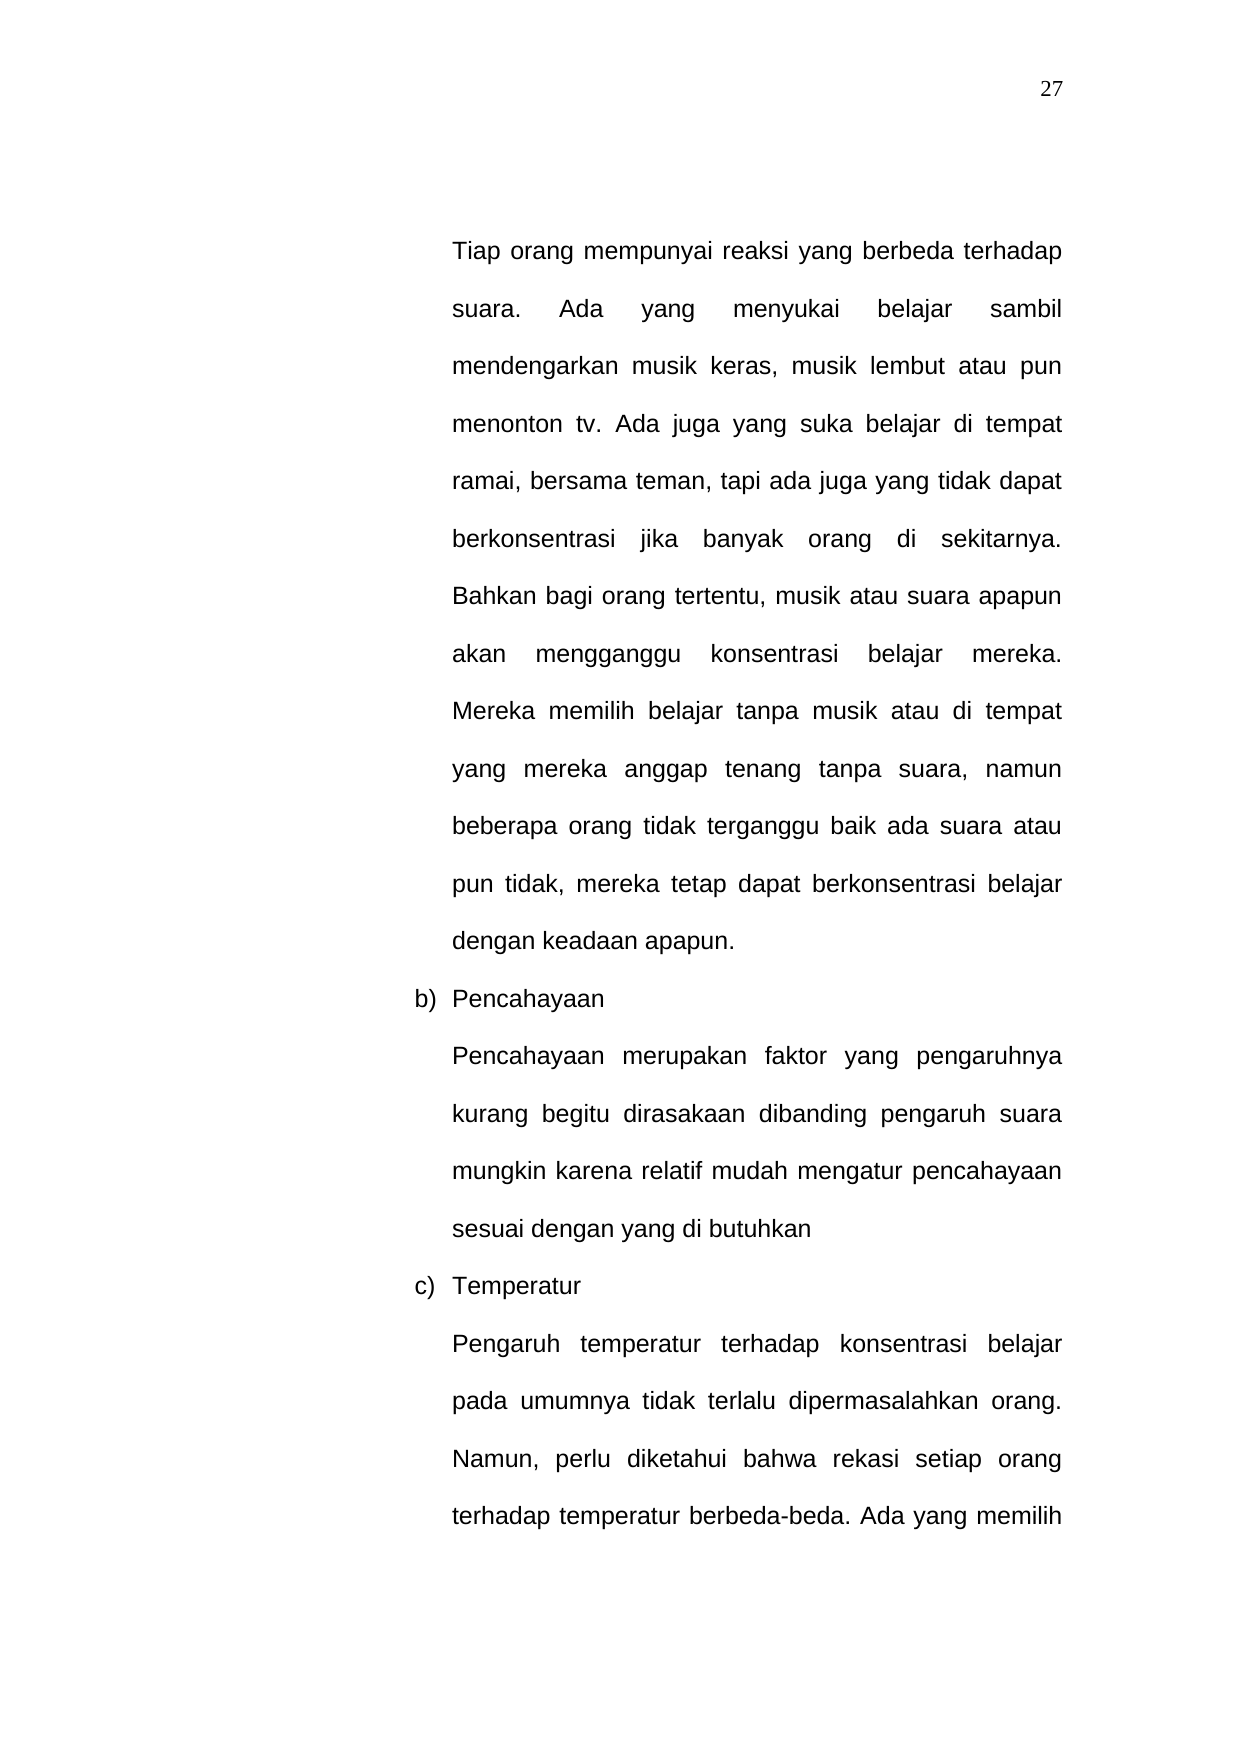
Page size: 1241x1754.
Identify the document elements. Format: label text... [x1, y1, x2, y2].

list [452, 1329, 1063, 1530]
list Pencahayaan [414, 984, 1063, 1012]
list Pencahayaan merupakan faktor yang pengaruhnya kurang begitu dirasakaan dibanding pengaruh suara mungkin karena relatif mudah mengatur pencahayaan sesuai dengan yang di butuhkan [452, 1041, 1063, 1242]
list Tiap orang mempunyai reaksi yang berbeda terhadap suara. Ada yang menyukai belajar sambil mendengarkan musik keras, musik lembut atau pun menonton tv. Ada juga yang suka belajar di tempat ramai, bersama teman, tapi ada juga yang tidak dapat berkonsentrasi jika banyak orang di sekitarnya. Bahkan bagi orang tertentu, musik atau suara apapun akan mengganggu konsentrasi belajar mereka. Mereka memilih belajar tanpa musik atau di tempat yang mereka anggap tenang tanpa suara, namun beberapa orang tidak terganggu baik ada suara atau pun tidak, mereka tetap dapat berkonsentrasi belajar dengan keadaan apapun. [452, 236, 1063, 955]
list Temperatur [414, 1271, 1063, 1300]
